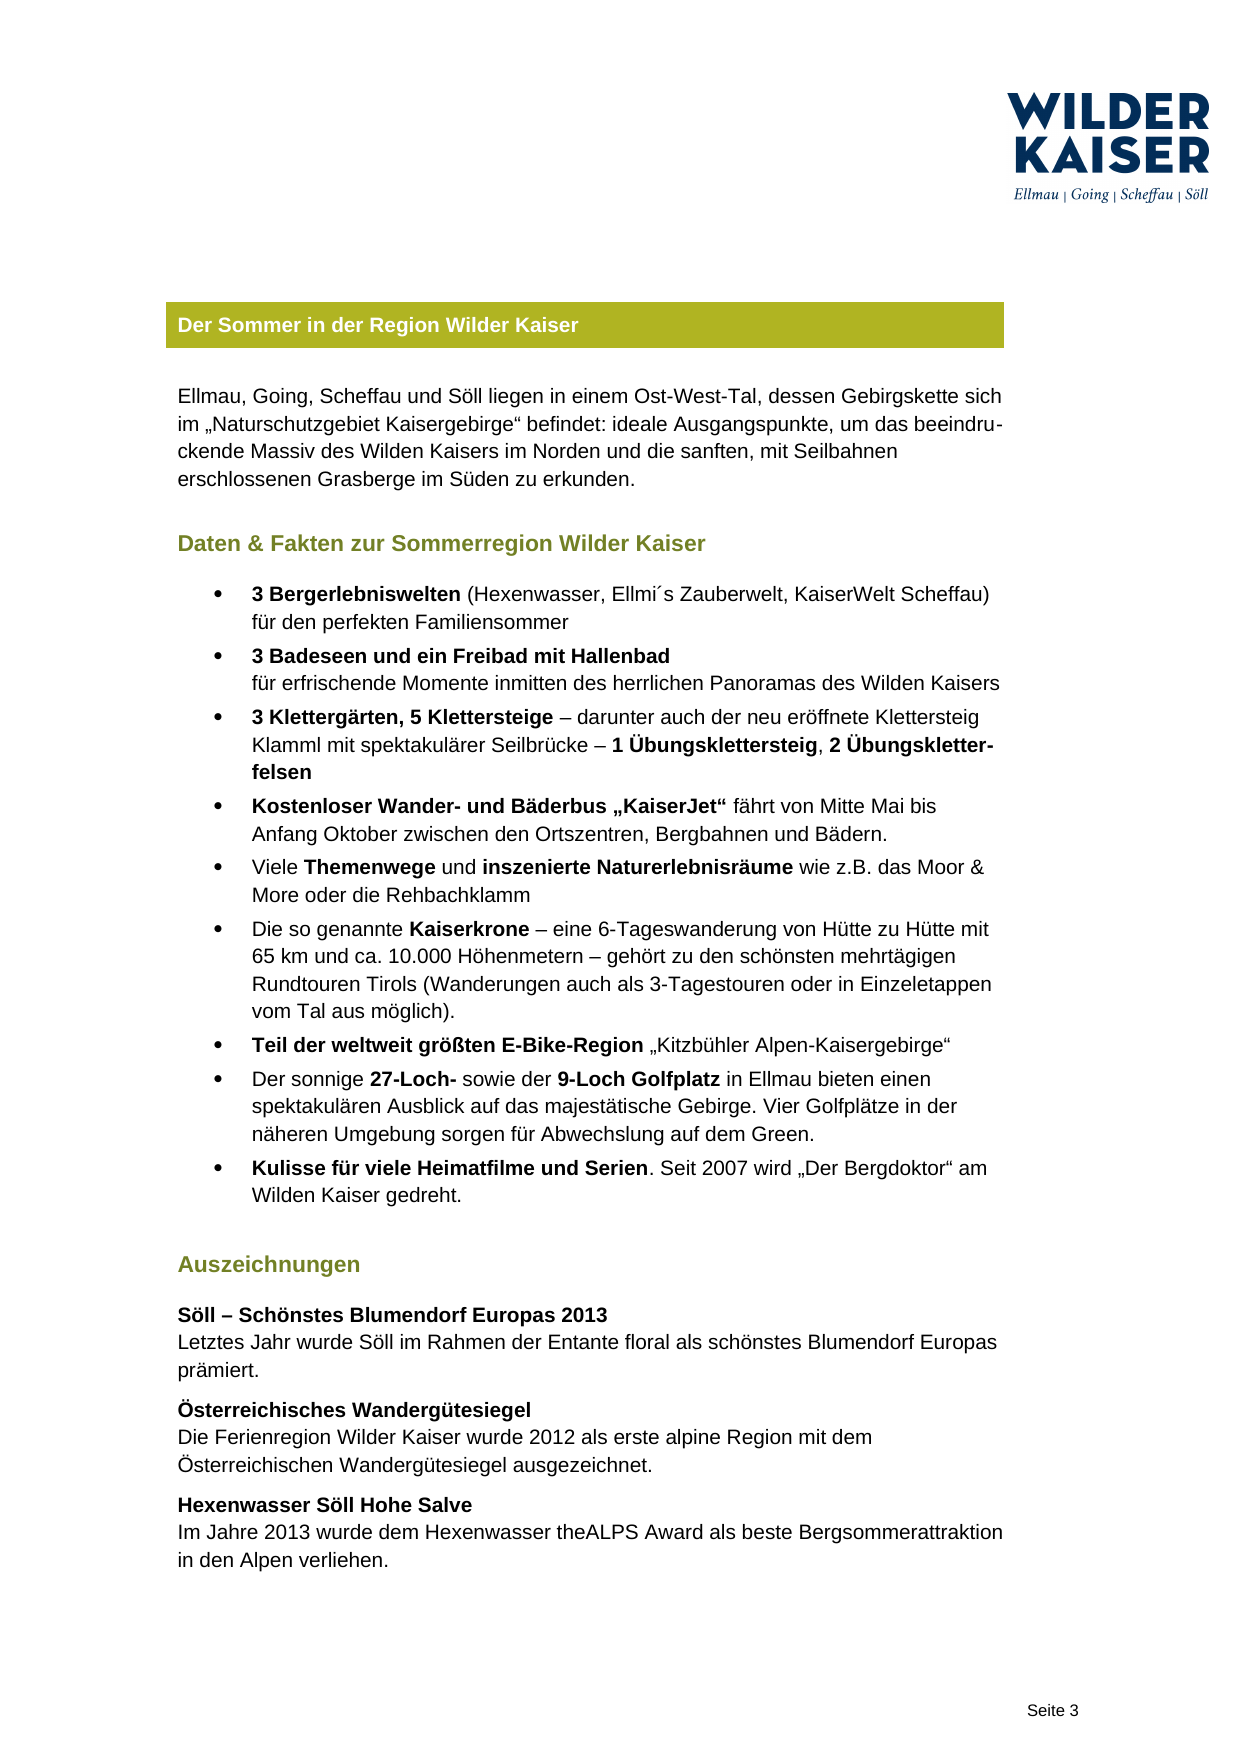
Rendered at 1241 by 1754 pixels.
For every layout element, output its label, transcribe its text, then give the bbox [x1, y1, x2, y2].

list 3 Badeseen und ein Freibad mit Hallenbad für erfrischende Momente inmitten des herrlichen Panoramas des Wilden Kaisers [214, 644, 1005, 695]
text Hexenwasser Söll Hohe Salve Im Jahre 2013 wurde dem Hexenwasser theALPS Award als beste Bergsommerattraktion in den Alpen verliehen. [177, 1493, 1005, 1572]
list Kulisse für viele Heimatfilme und Serien. Seit 2007 wird „Der Bergdoktor“ am Wilden Kaiser gedreht. [214, 1156, 1005, 1207]
table_header Der Sommer in der Region Wilder Kaiser [166, 302, 1004, 348]
text Daten & Fakten zur Sommerregion Wilder Kaiser [177, 530, 1005, 557]
picture [1006, 91, 1210, 204]
list Der sonnige 27-Loch- sowie der 9-Loch Golfplatz in Ellmau bieten einen spektakulären Ausblick auf das majestätische Gebirge. Vier Golfplätze in der näheren Umgebung sorgen für Abwechslung auf dem Green. [214, 1067, 1005, 1146]
list Viele Themenwege und inszenierte Naturerlebnisräume wie z.B. das Moor & More oder die Rehbachklamm [214, 855, 1005, 907]
text Ellmau, Going, Scheffau und Söll liegen in einem Ost-West-Tal, dessen Gebirgskette sich im „Naturschutzgebiet Kaisergebirge“ befindet: ideale Ausgangspunkte, um das beeindruckende Massiv des Wilden Kaisers im Norden und die sanften, mit Seilbahnen erschlossenen Grasberge im Süden zu erkunden. [177, 384, 1005, 491]
text Österreichisches Wandergütesiegel Die Ferienregion Wilder Kaiser wurde 2012 als erste alpine Region mit dem Österreichischen Wandergütesiegel ausgezeichnet. [177, 1398, 1005, 1477]
text Auszeichnungen [177, 1251, 1005, 1277]
list Teil der weltweit größten E-Bike-Region „Kitzbühler Alpen-Kaisergebirge“ [214, 1033, 1005, 1057]
text Söll – Schönstes Blumendorf Europas 2013 Letztes Jahr wurde Söll im Rahmen der Entante floral als schönstes Blumendorf Europas prämiert. [177, 1303, 1005, 1382]
list 3 Klettergärten, 5 Klettersteige – darunter auch der neu eröffnete Klettersteig Klamml mit spektakulärer Seilbrücke – 1 Übungsklettersteig, 2 Übungskletterfelsen [214, 705, 1005, 784]
list 3 Bergerlebniswelten (Hexenwasser, Ellmi´s Zauberwelt, KaiserWelt Scheffau) für den perfekten Familiensommer [214, 582, 1005, 634]
list Die so genannte Kaiserkrone – eine 6-Tageswanderung von Hütte zu Hütte mit 65 km und ca. 10.000 Höhenmetern – gehört zu den schönsten mehrtägigen Rundtouren Tirols (Wanderungen auch als 3-Tagestouren oder in Einzeletappen vom Tal aus möglich). [214, 917, 1005, 1023]
list Kostenloser Wander- und Bäderbus „KaiserJet“ fährt von Mitte Mai bis Anfang Oktober zwischen den Ortszentren, Bergbahnen und Bädern. [214, 794, 1005, 845]
